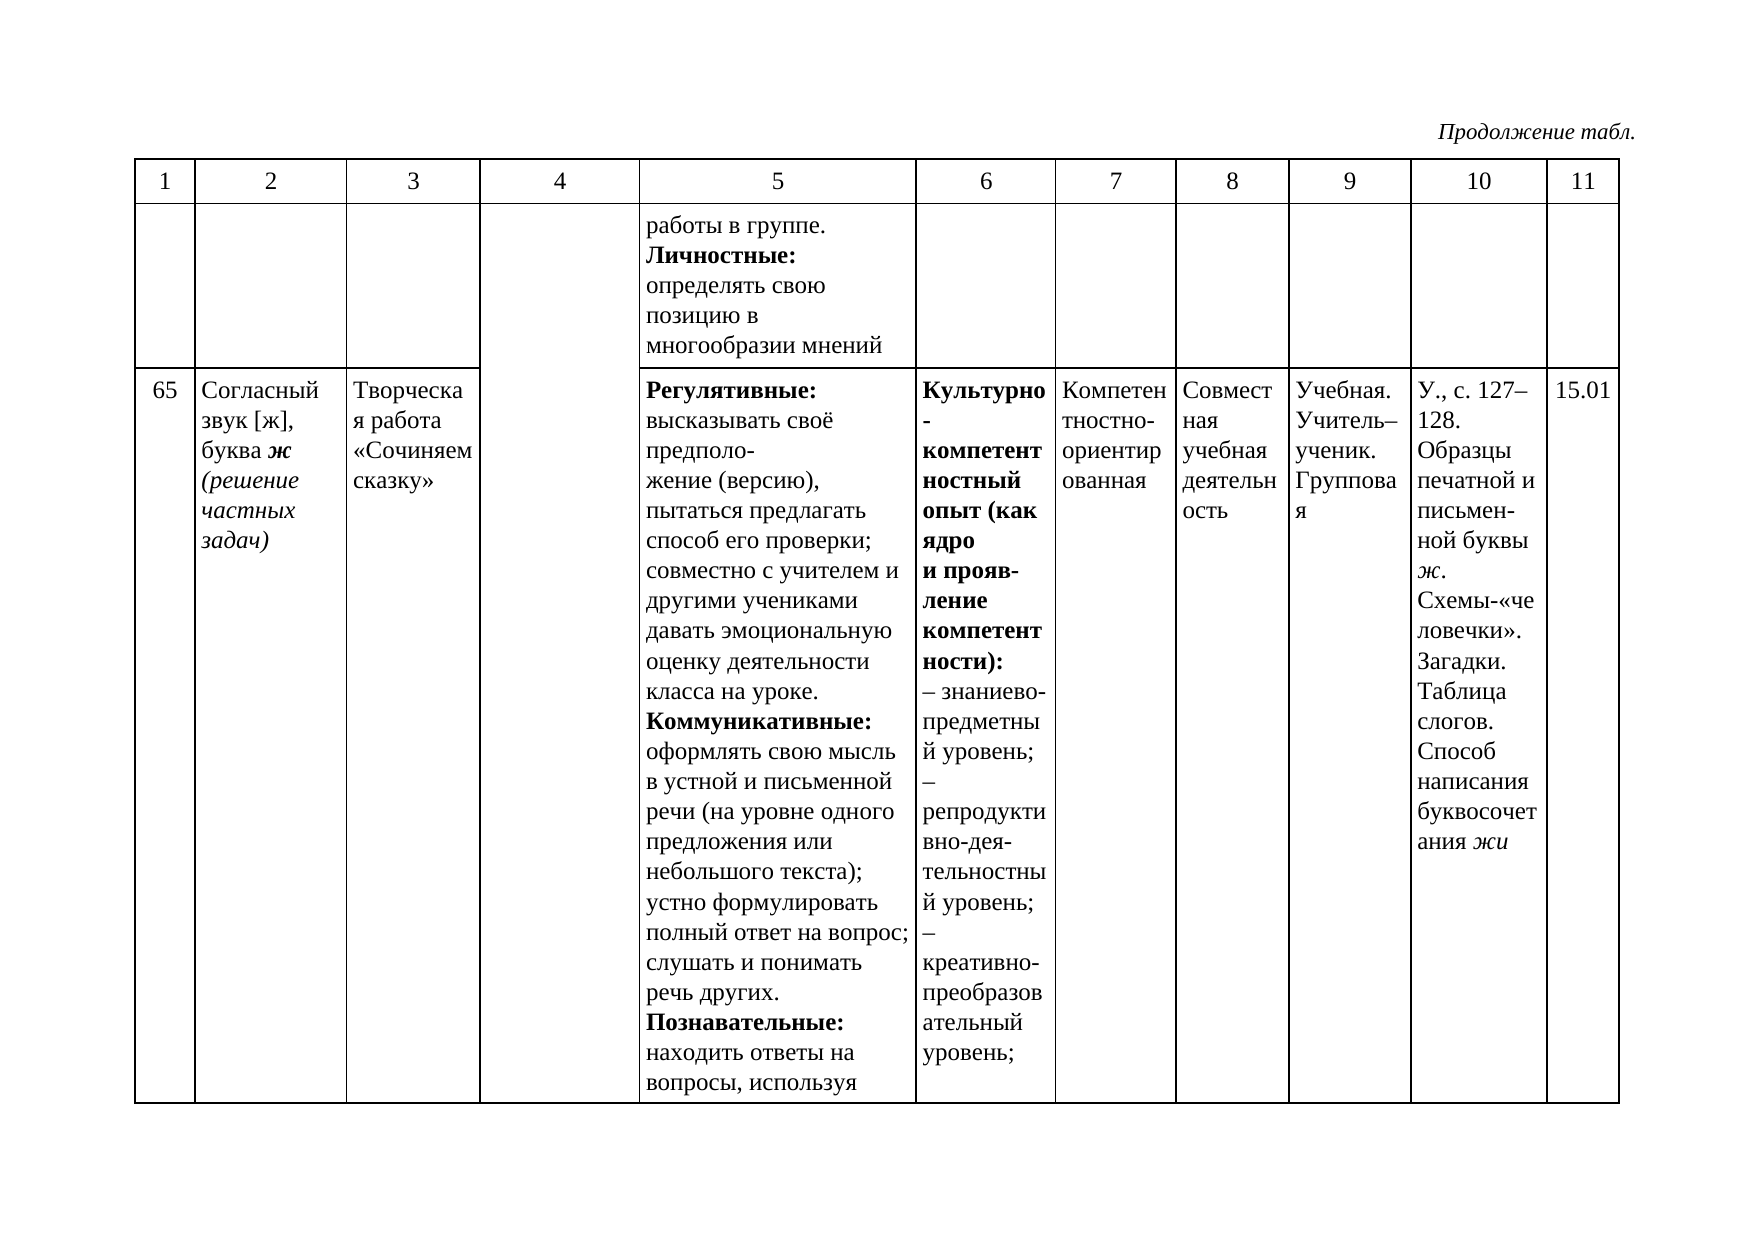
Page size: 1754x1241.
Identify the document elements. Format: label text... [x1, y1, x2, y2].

table_header 8 [1177, 160, 1288, 202]
table_header 3 [347, 160, 479, 202]
table_cell 65 [136, 369, 194, 1102]
table_header 10 [1412, 160, 1546, 202]
table_cell [347, 204, 479, 367]
table_cell [917, 204, 1055, 367]
table_cell [1056, 204, 1175, 367]
table_cell работы в группе. Личностные: определять свою позицию в многообразии мнений [640, 204, 915, 367]
table_header 11 [1548, 160, 1618, 202]
table_cell [136, 204, 194, 367]
table_header 2 [196, 160, 346, 202]
text Продолжение табл. [118, 118, 1636, 144]
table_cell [1290, 369, 1410, 1102]
table_cell [1290, 204, 1410, 367]
table_header 9 [1290, 160, 1410, 202]
table_cell [196, 204, 346, 367]
table_cell [481, 204, 639, 1102]
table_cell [347, 369, 479, 1102]
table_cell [1056, 369, 1175, 1102]
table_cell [196, 369, 346, 1102]
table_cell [1177, 369, 1288, 1102]
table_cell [640, 369, 915, 1102]
table_cell 15.01 [1548, 369, 1618, 1102]
table_cell [1548, 204, 1618, 367]
table_header 4 [481, 160, 639, 202]
table_cell [1412, 204, 1546, 367]
table_header 6 [917, 160, 1055, 202]
table_cell [1177, 204, 1288, 367]
table_header 5 [640, 160, 915, 202]
table_header 7 [1056, 160, 1175, 202]
table_header 1 [136, 160, 194, 202]
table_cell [917, 369, 1055, 1102]
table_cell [1412, 369, 1546, 1102]
